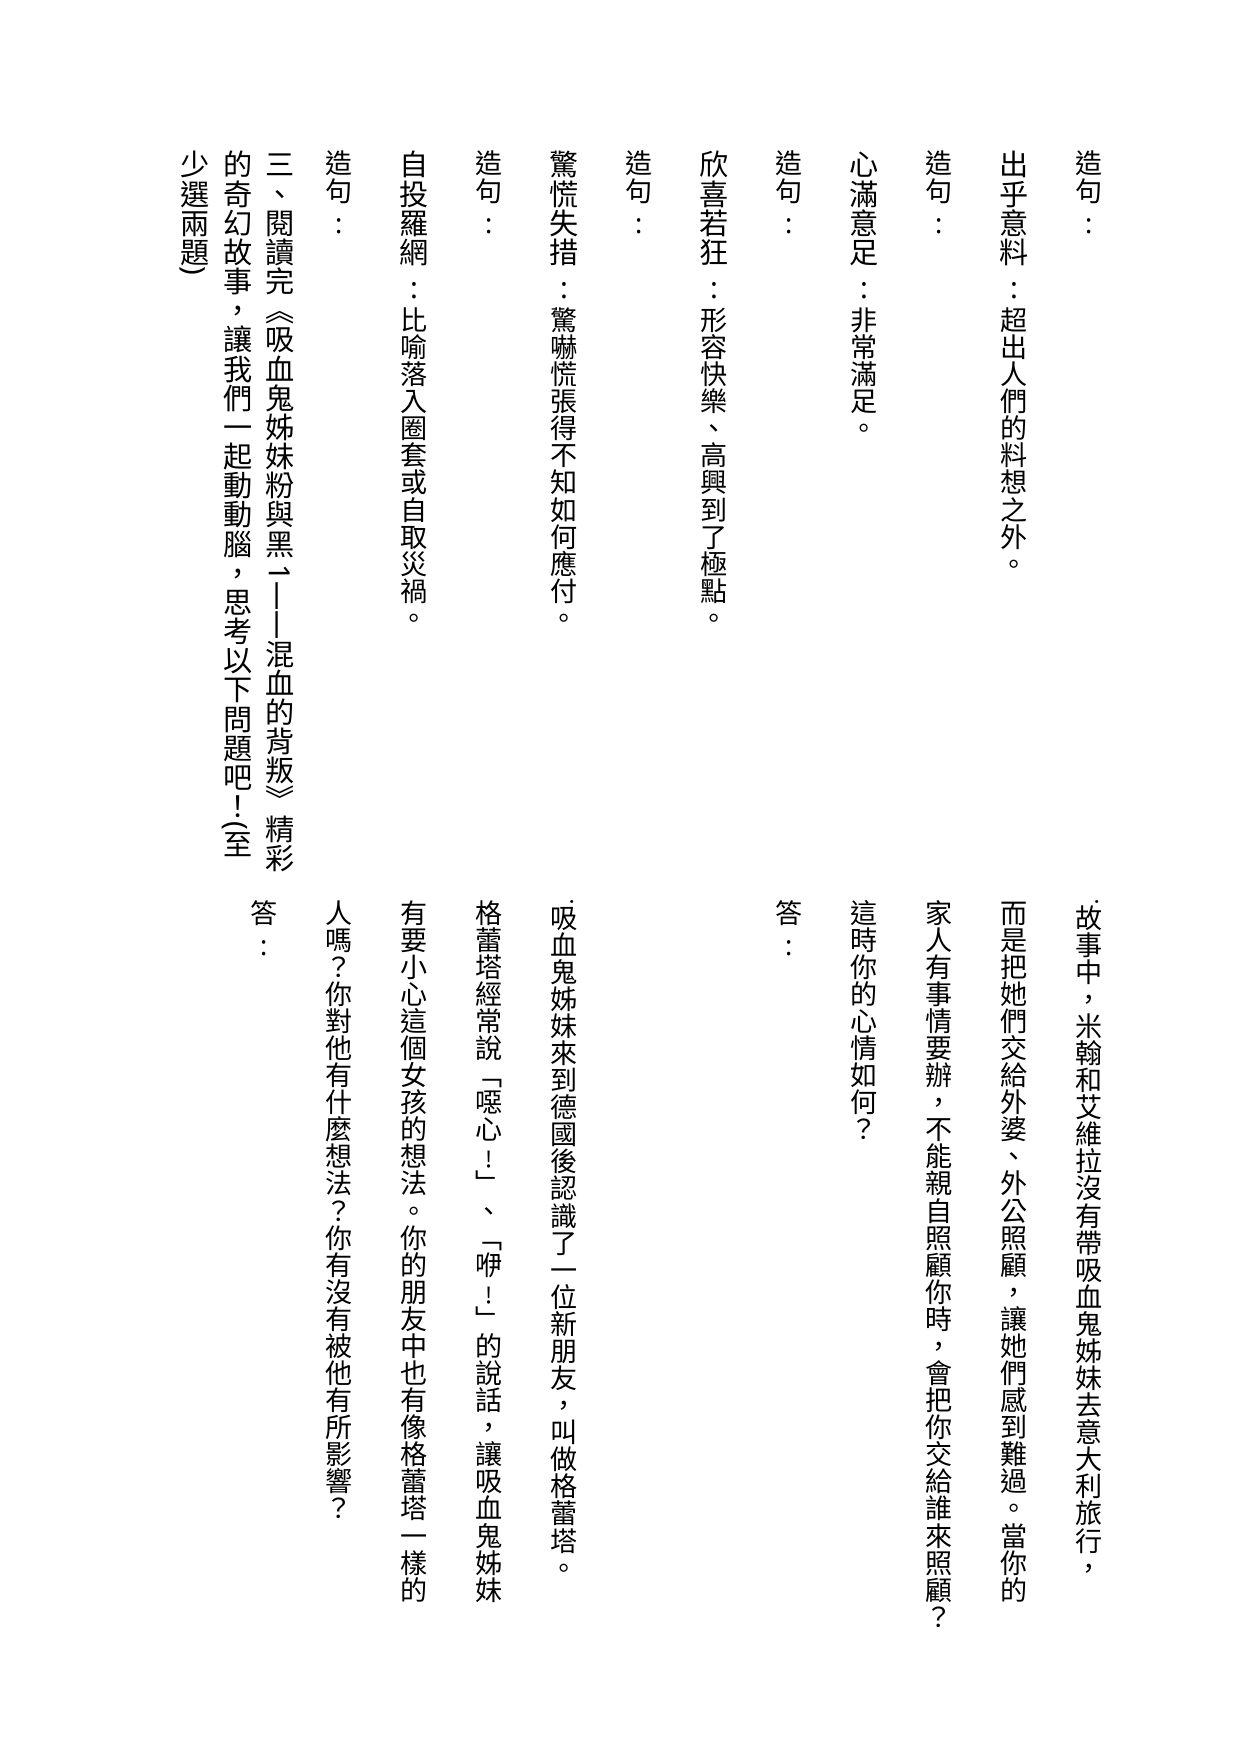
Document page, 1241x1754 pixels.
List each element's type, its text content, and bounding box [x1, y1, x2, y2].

text 造句: [601, 150, 676, 877]
text 答: [226, 899, 301, 1604]
text 造句: [901, 150, 976, 877]
text 造句: [451, 150, 526, 877]
text ˙吸血鬼姊妹來到德國後認識了一位新朋友，叫做格蕾塔。格蕾塔經常說「噁心﹗」、「咿﹗」的說話，讓吸血鬼姊妹有要小心這個女孩的想法。你的朋友中也有像格蕾塔一樣的人嗎？你對他有什麼想法？你有沒有被他有所影響？ [301, 899, 601, 1604]
text 心滿意足:非常滿足。 [826, 150, 901, 877]
text 欣喜若狂:形容快樂、高興到了極點。 [676, 150, 751, 877]
text 三、閱讀完《吸血鬼姊妹粉與黑1——混血的背叛》精彩的奇幻故事，讓我們一起動動腦，思考以下問題吧！(至少選兩題) [174, 150, 301, 877]
text 造句: [751, 150, 826, 877]
text 造句: [301, 150, 376, 877]
text ˙故事中，米翰和艾維拉沒有帶吸血鬼姊妹去意大利旅行，而是把她們交給外婆、外公照顧，讓她們感到難過。當你的家人有事情要辦，不能親自照顧你時，會把你交給誰來照顧？這時你的心情如何？ [826, 899, 1126, 1604]
text 出乎意料:超出人們的料想之外。 [976, 150, 1051, 877]
text 答: [751, 899, 826, 1604]
text 自投羅網:比喻落入圈套或自取災禍。 [376, 150, 451, 877]
text 驚慌失措:驚嚇慌張得不知如何應付。 [526, 150, 601, 877]
text 造句: [1051, 150, 1126, 877]
